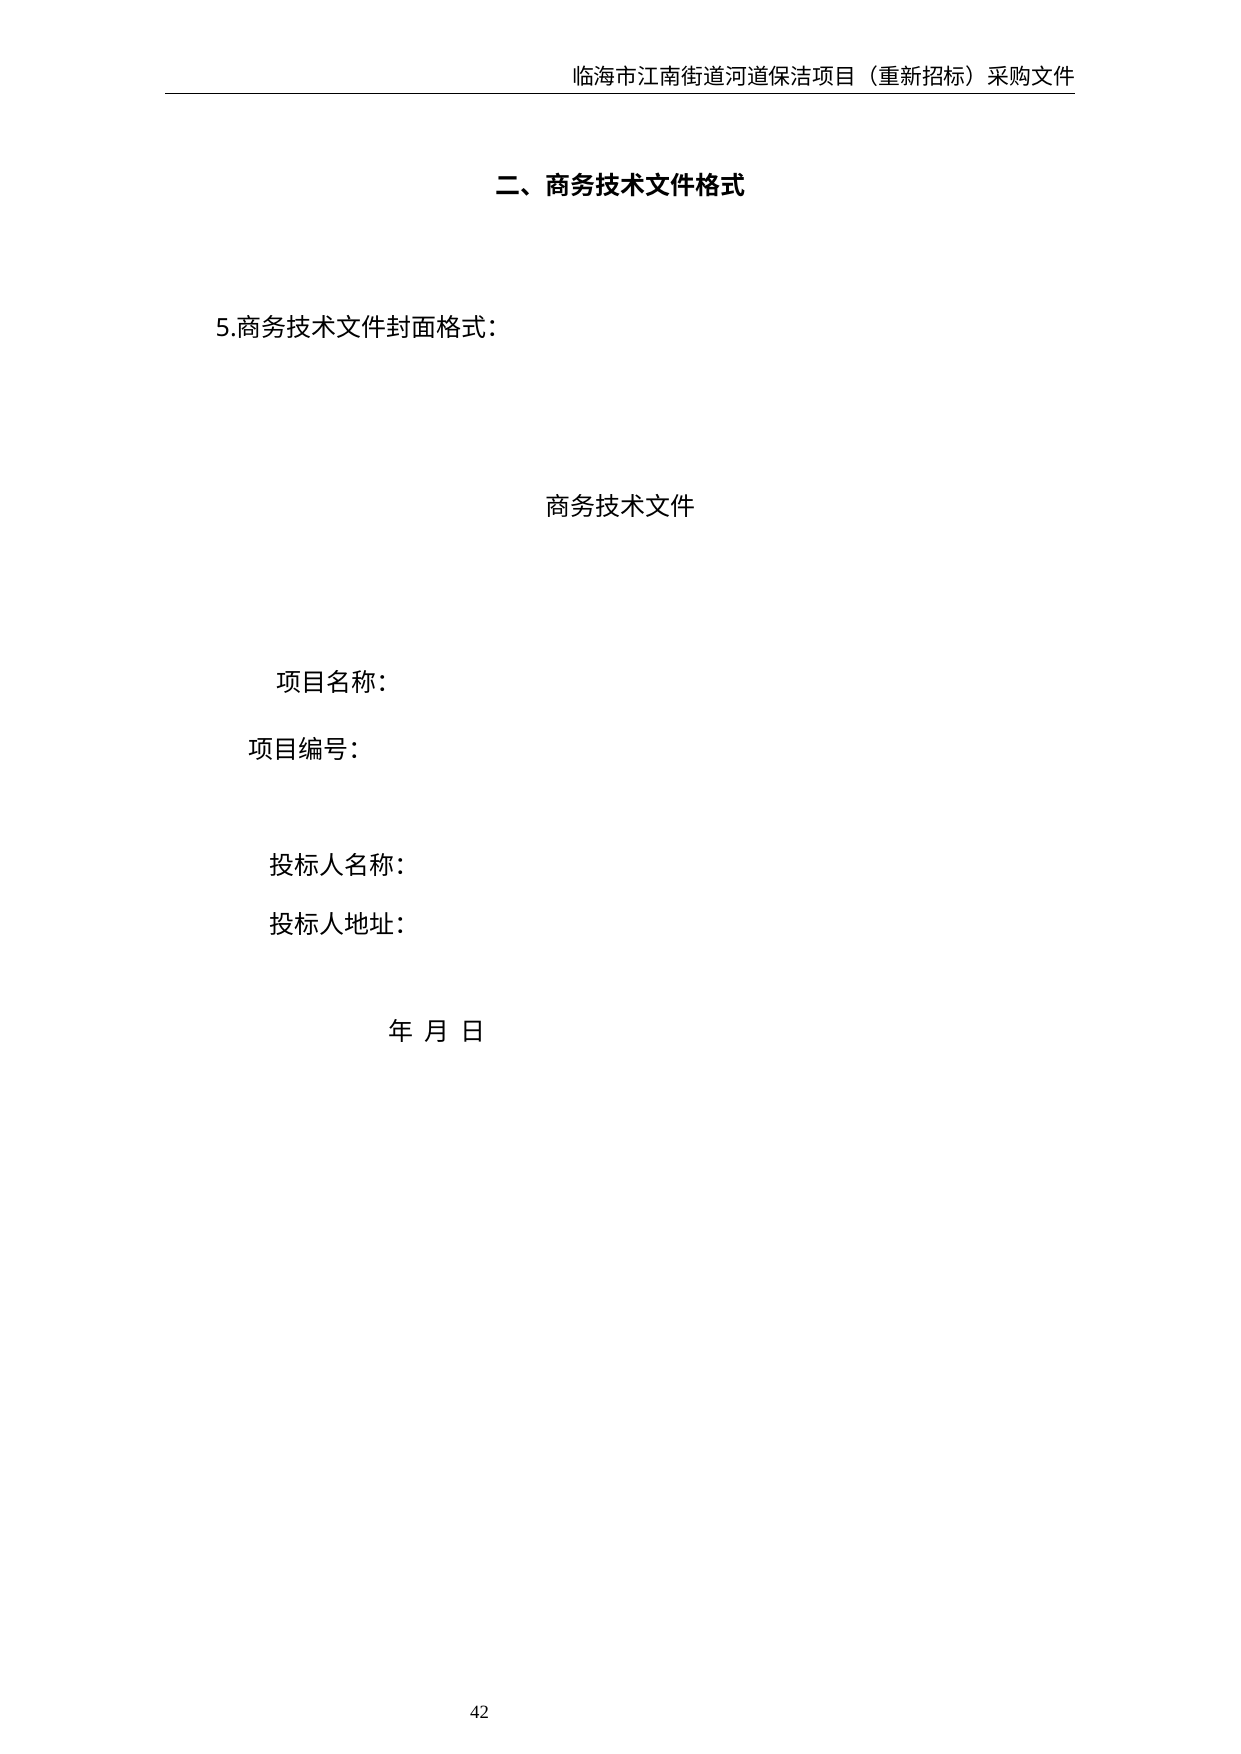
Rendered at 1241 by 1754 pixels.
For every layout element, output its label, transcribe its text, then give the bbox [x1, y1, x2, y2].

text 项目名称： [165, 663, 1075, 699]
text 二、商务技术文件格式 [165, 165, 1075, 202]
text 投标人地址： [165, 905, 1075, 941]
text 年 月 日6.投标函格式： [165, 1011, 1075, 1047]
text 商务技术文件 [165, 487, 1075, 523]
text 5.商务技术文件封面格式： [165, 307, 1075, 343]
text 项目编号： [165, 729, 1075, 766]
text 投标人名称： [165, 845, 1075, 882]
